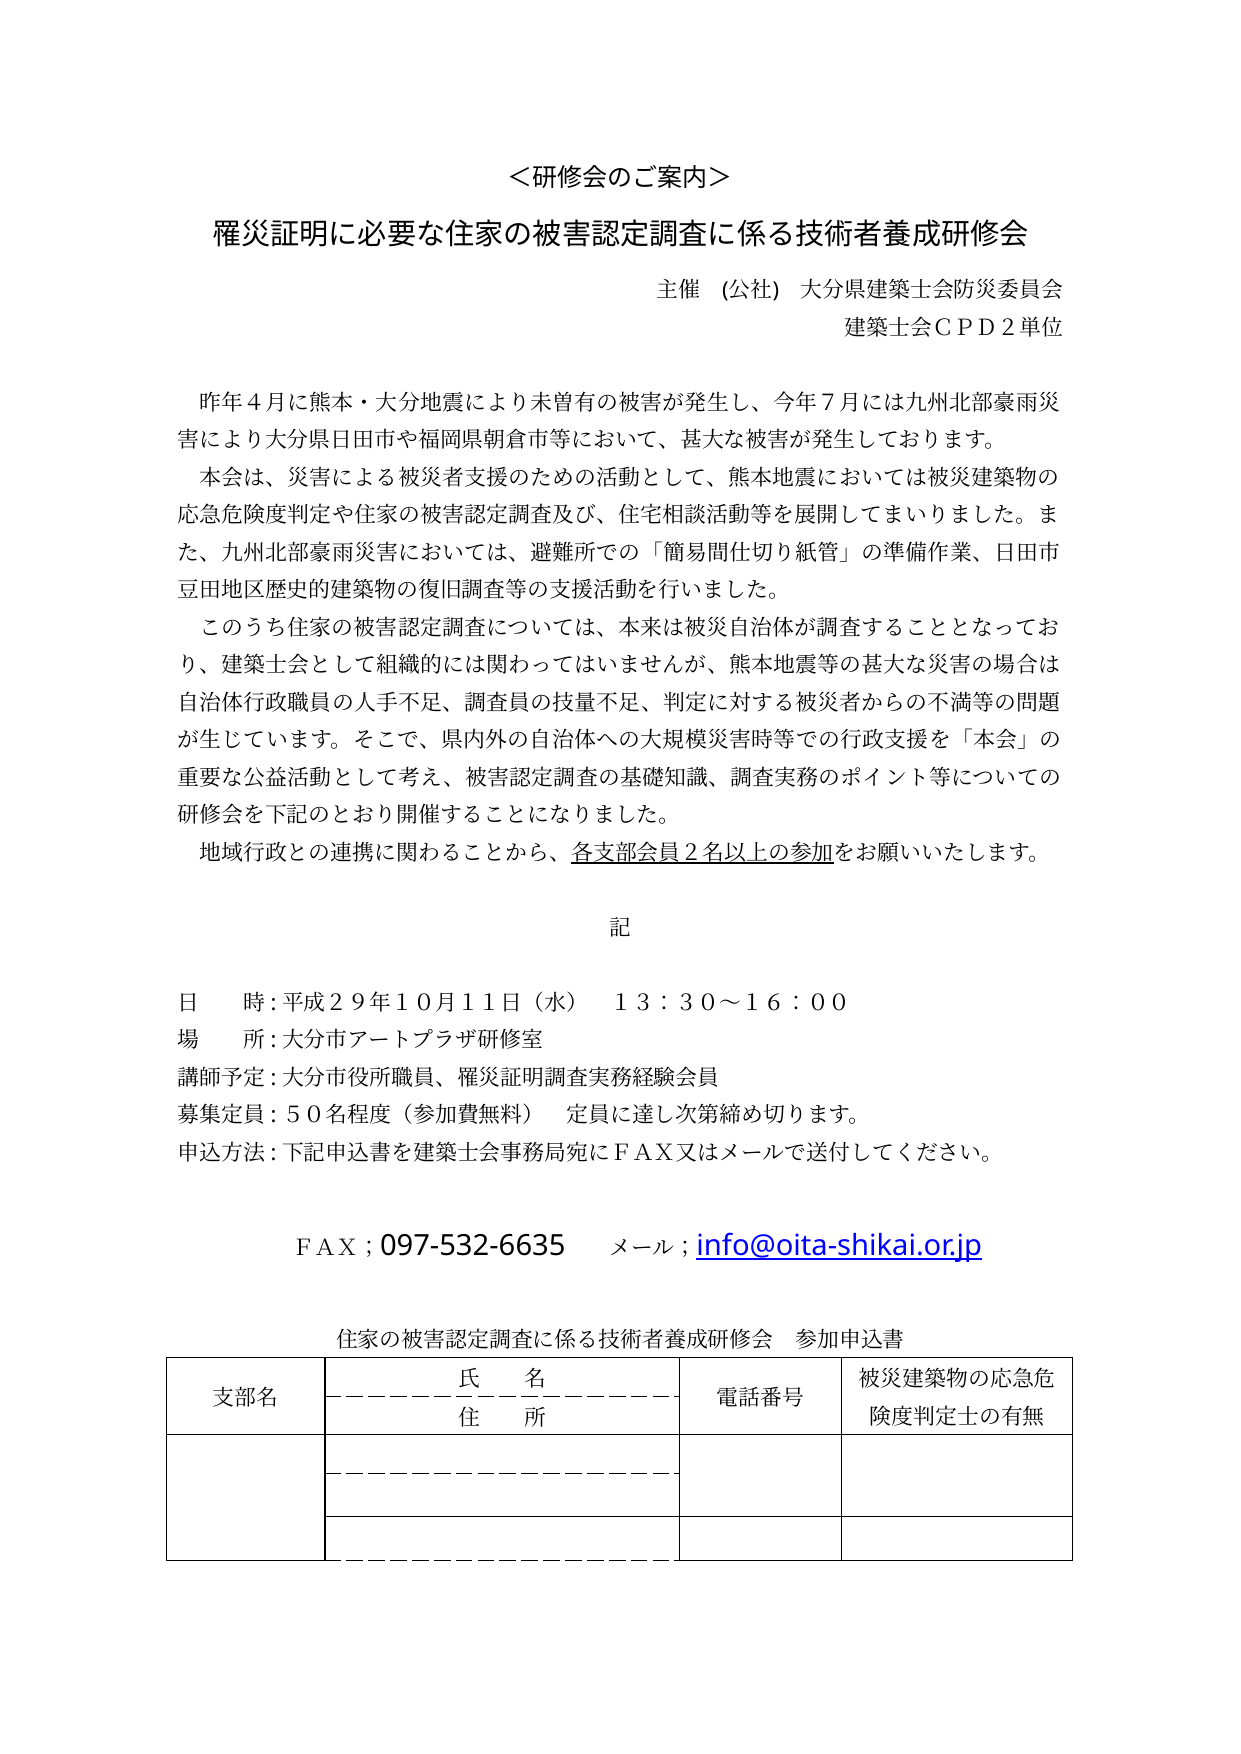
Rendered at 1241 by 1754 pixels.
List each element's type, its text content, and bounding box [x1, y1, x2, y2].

text 講師予定 : 大分市役所職員、罹災証明調査実務経験会員 [177, 1057, 1063, 1094]
text ＜研修会のご案内＞ [177, 157, 1063, 194]
table_cell [326, 1435, 679, 1473]
text 申込方法 : 下記申込書を建築士会事務局宛にＦＡＸ又はメールで送付してください。 [177, 1132, 1063, 1169]
table_cell 住 所 [326, 1396, 679, 1434]
table_header 氏 名 [326, 1358, 679, 1396]
table_cell [326, 1517, 679, 1560]
table_header 被災建築物の応急危険度判定士の有無 [842, 1358, 1072, 1434]
text 本会は、災害による被災者支援のための活動として、熊本地震においては被災建築物の応急危険度判定や住家の被害認定調査及び、住宅相談活動等を展開してまいりました。また、九州北部豪雨災害においては、避難所での「簡易間仕切り紙管」の準備作業、日田市豆田地区歴史的建築物の復旧調査等の支援活動を行いました。 [177, 457, 1063, 607]
table_cell [842, 1435, 1072, 1516]
table_cell [326, 1473, 679, 1516]
text このうち住家の被害認定調査については、本来は被災自治体が調査することとなっており、建築士会として組織的には関わってはいませんが、熊本地震等の甚大な災害の場合は自治体行政職員の人手不足、調査員の技量不足、判定に対する被災者からの不満等の問題が生じています。そこで、県内外の自治体への大規模災害時等での行政支援を「本会」の重要な公益活動として考え、被害認定調査の基礎知識、調査実務のポイント等についての研修会を下記のとおり開催することになりました。 [177, 607, 1063, 832]
text 募集定員 : ５０名程度（参加費無料） 定員に達し次第締め切ります。 [177, 1094, 1063, 1132]
text 罹災証明に必要な住家の被害認定調査に係る技術者養成研修会 [177, 194, 1063, 269]
text 昨年４月に熊本・大分地震により未曽有の被害が発生し、今年７月には九州北部豪雨災害により大分県日田市や福岡県朝倉市等において、甚大な被害が発生しております。 [177, 382, 1063, 457]
table_cell [842, 1517, 1072, 1560]
text ＦＡＸ；097-532-6635 メール；info@oita-shikai.or.jp [177, 1207, 1063, 1282]
text 日 時 : 平成２９年１０月１１日（水） １３：３０～１６：００ [177, 982, 1063, 1019]
table_cell [680, 1435, 841, 1516]
text 住家の被害認定調査に係る技術者養成研修会 参加申込書 [177, 1319, 1063, 1357]
table_cell [680, 1517, 841, 1560]
table_header 支部名 [167, 1358, 324, 1434]
table_header 電話番号 [680, 1358, 841, 1434]
subtitle 記 [177, 907, 1063, 944]
text 場 所 : 大分市アートプラザ研修室 [177, 1019, 1063, 1057]
table_cell [167, 1435, 324, 1560]
text 建築士会ＣＰＤ２単位 [177, 307, 1063, 344]
text 地域行政との連携に関わることから、各支部会員２名以上の参加をお願いいたします。 [177, 832, 1063, 869]
text 主催 (公社) 大分県建築士会防災委員会 [177, 269, 1063, 307]
